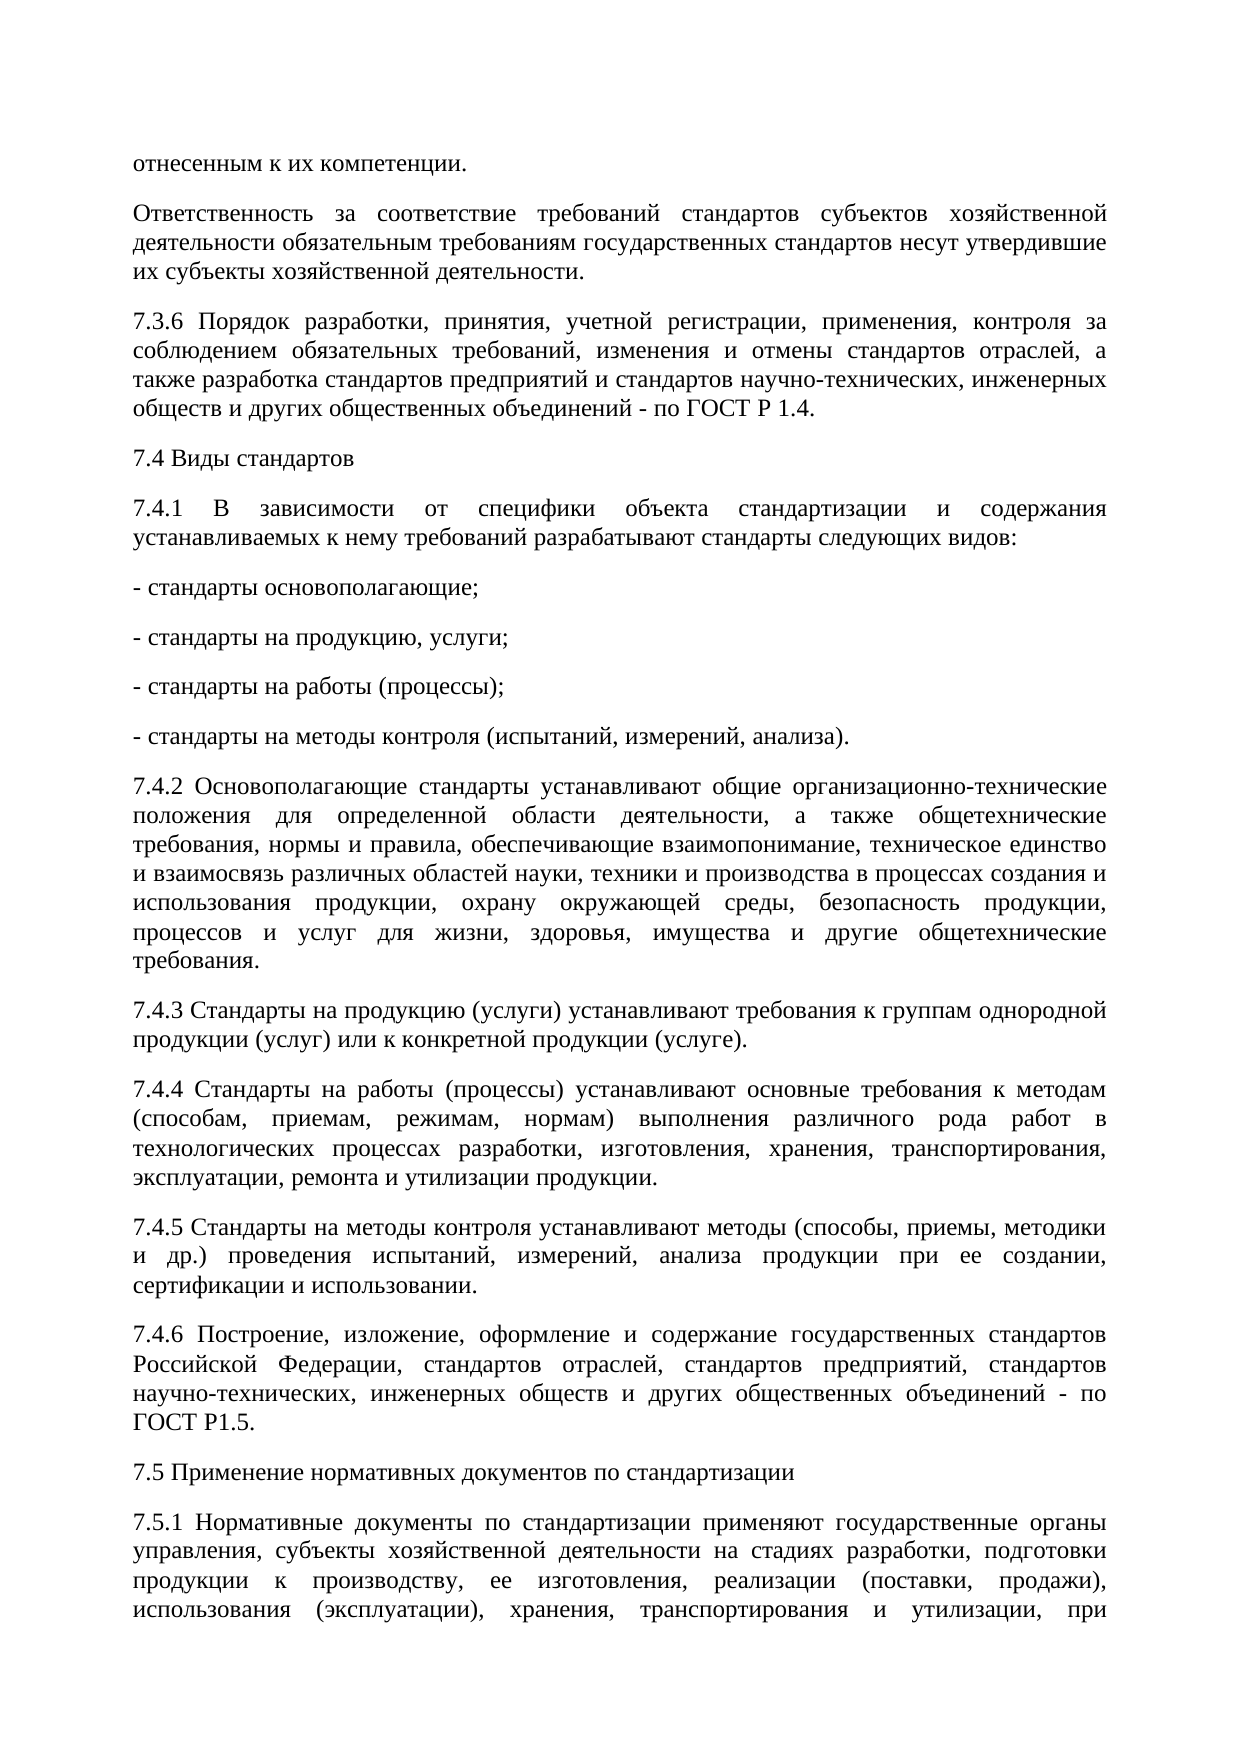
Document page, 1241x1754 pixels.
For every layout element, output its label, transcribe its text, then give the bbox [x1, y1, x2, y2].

text - стандарты на методы контроля (испытаний, измерений, анализа). [133, 721, 1108, 750]
text - стандарты основополагающие; [133, 571, 1108, 601]
text 7.4.1 В зависимости от специфики объекта стандартизации и содержания устанавливаемых к нему требований разрабатывают стандарты следующих видов: [133, 492, 1108, 551]
text - стандарты на работы (процессы); [133, 671, 1108, 700]
text 7.4.6 Построение, изложение, оформление и содержание государственных стандартов Российской Федерации, стандартов отраслей, стандартов предприятий, стандартов научно-технических, инженерных обществ и других общественных объединений - по ГОСТ Р1.5. [133, 1319, 1108, 1436]
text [133, 148, 1108, 177]
text 7.4.5 Стандарты на методы контроля устанавливают методы (способы, приемы, методики и др.) проведения испытаний, измерений, анализа продукции при ее создании, сертификации и использовании. [133, 1211, 1108, 1298]
text 7.5 Применение нормативных документов по стандартизации [133, 1456, 1108, 1486]
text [133, 1506, 1108, 1623]
text 7.4.2 Основополагающие стандарты устанавливают общие организационно-технические положения для определенной области деятельности, а также общетехнические требования, нормы и правила, обеспечивающие взаимопонимание, техническое единство и взаимосвязь различных областей науки, техники и производства в процессах создания и использования продукции, охрану окружающей среды, безопасность продукции, процессов и услуг для жизни, здоровья, имущества и другие общетехнические требования. [133, 771, 1108, 974]
text 7.3.6 Порядок разработки, принятия, учетной регистрации, применения, контроля за соблюдением обязательных требований, изменения и отмены стандартов отраслей, а также разработка стандартов предприятий и стандартов научно-технических, инженерных обществ и других общественных объединений - по ГОСТ Р 1.4. [133, 306, 1108, 422]
text 7.4.4 Стандарты на работы (процессы) устанавливают основные требования к методам (способам, приемам, режимам, нормам) выполнения различного рода работ в технологических процессах разработки, изготовления, хранения, транспортирования, эксплуатации, ремонта и утилизации продукции. [133, 1074, 1108, 1191]
text Ответственность за соответствие требований стандартов субъектов хозяйственной деятельности обязательным требованиям государственных стандартов несут утвердившие их субъекты хозяйственной деятельности. [133, 197, 1108, 285]
text 7.4.3 Стандарты на продукцию (услуги) устанавливают требования к группам однородной продукции (услуг) или к конкретной продукции (услуге). [133, 995, 1108, 1053]
text - стандарты на продукцию, услуги; [133, 621, 1108, 650]
text 7.4 Виды стандартов [133, 443, 1108, 472]
